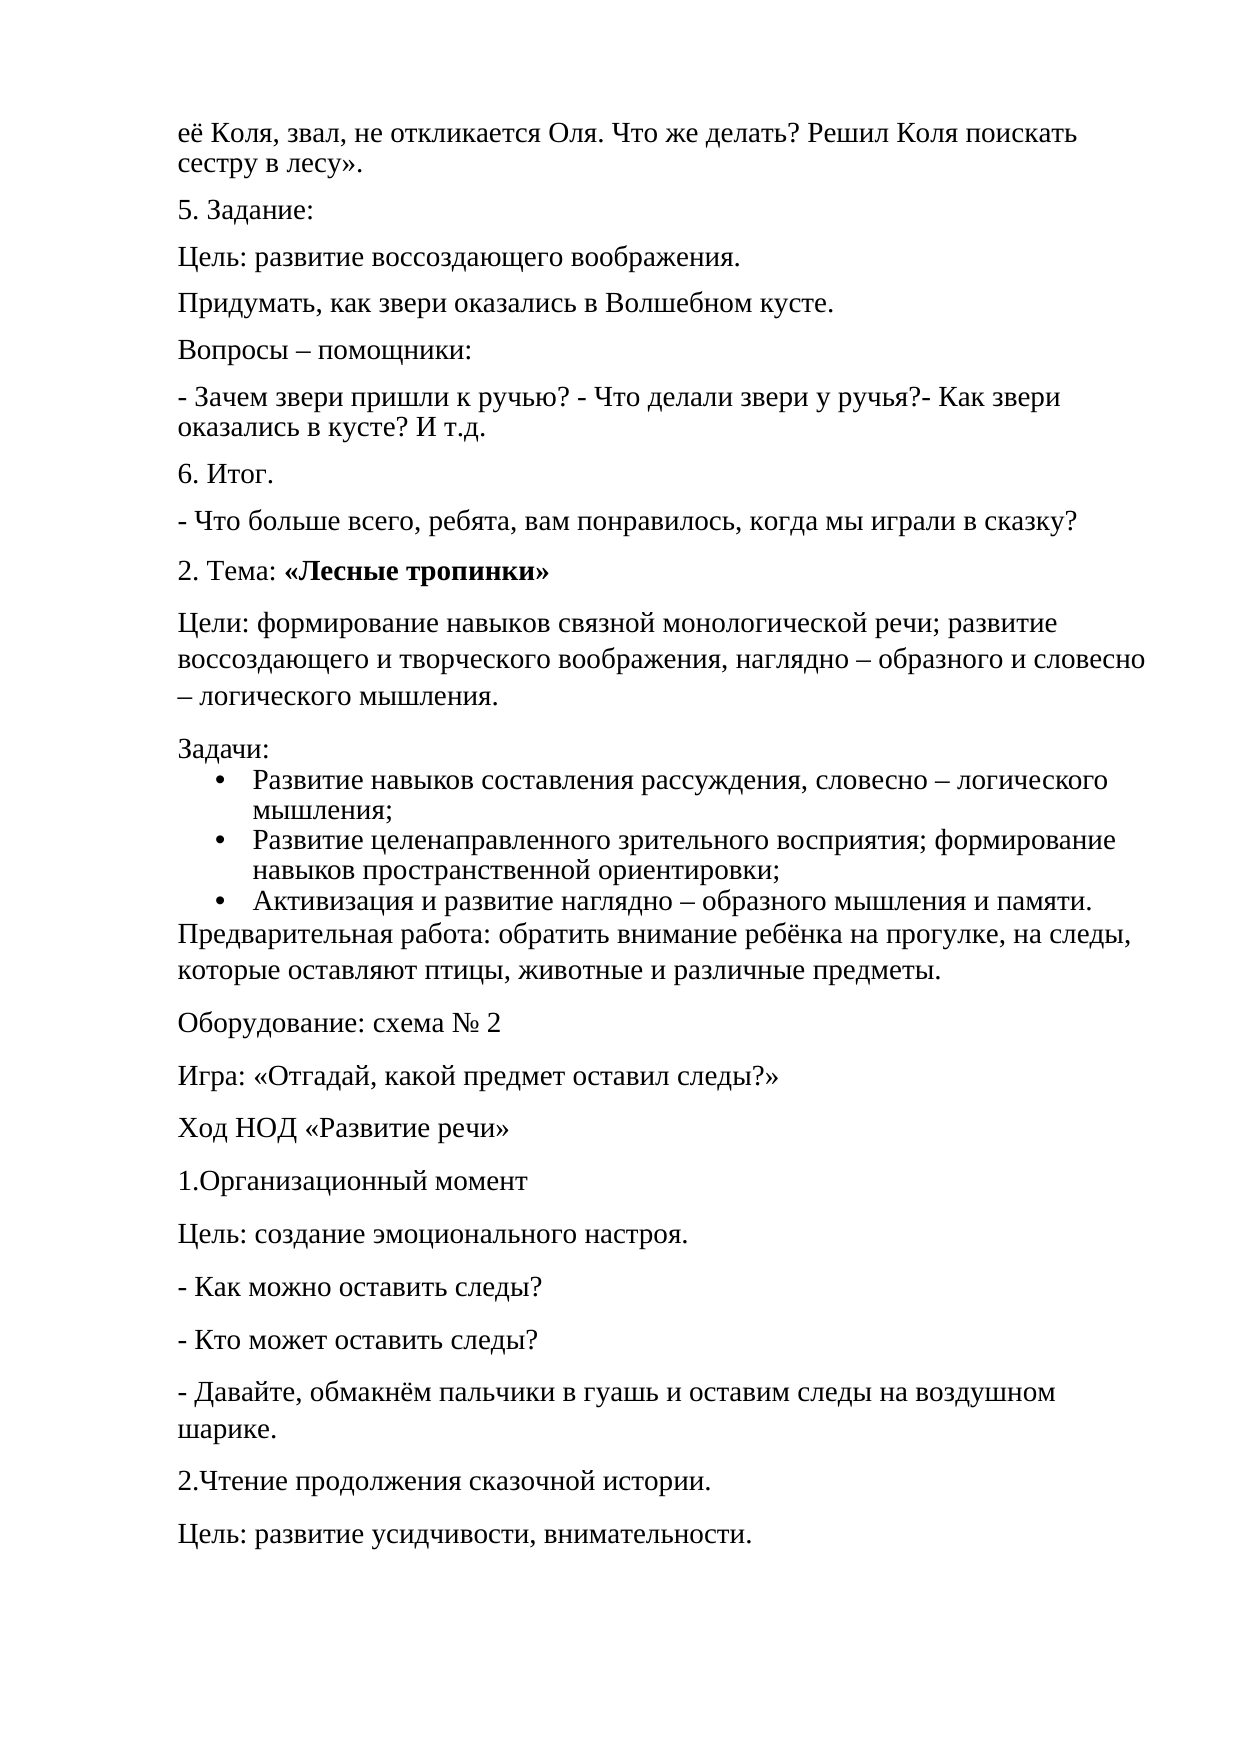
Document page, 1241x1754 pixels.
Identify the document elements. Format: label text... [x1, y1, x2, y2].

text Цель: создание эмоционального настроя. [177, 1216, 1152, 1250]
text 1.Организационный момент [177, 1163, 1152, 1197]
list Развитие навыков составления рассуждения, словесно – логического мышления; [215, 765, 1152, 825]
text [177, 118, 1152, 178]
text Придумать, как звери оказались в Волшебном кусте. [177, 289, 1152, 319]
list Активизация и развитие наглядно – образного мышления и памяти. [215, 886, 1152, 916]
text - Зачем звери пришли к ручью? - Что делали звери у ручья?- Как звери оказались в кусте? И т.д. [177, 382, 1152, 442]
text Цель: развитие воссоздающего воображения. [177, 242, 1152, 272]
list Развитие целенаправленного зрительного восприятия; формирование навыков пространственной ориентировки; [215, 825, 1152, 886]
text - Давайте, обмакнём пальчики в гуашь и оставим следы на воздушном шарике. [177, 1374, 1152, 1444]
text Ход НОД «Развитие речи» [177, 1111, 1152, 1144]
text Оборудование: схема № 2 [177, 1005, 1152, 1038]
text 2. Тема: «Лесные тропинки» [177, 553, 1152, 586]
text Вопросы – помощники: [177, 335, 1152, 366]
text 6. Итог. [177, 459, 1152, 489]
text Задачи: [177, 735, 1152, 765]
text Цели: формирование навыков связной монологической речи; развитие воссоздающего и творческого воображения, наглядно – образного и словесно – логического мышления. [177, 606, 1152, 711]
text - Как можно оставить следы? [177, 1269, 1152, 1302]
text Предварительная работа: обратить внимание ребёнка на прогулке, на следы, которые оставляют птицы, животные и различные предметы. [177, 916, 1152, 986]
text 5. Задание: [177, 195, 1152, 225]
text Игра: «Отгадай, какой предмет оставил следы?» [177, 1058, 1152, 1091]
text - Что больше всего, ребята, вам понравилось, когда мы играли в сказку? [177, 506, 1152, 536]
text Цель: развитие усидчивости, внимательности. [177, 1516, 1152, 1550]
text 2.Чтение продолжения сказочной истории. [177, 1463, 1152, 1497]
text - Кто может оставить следы? [177, 1322, 1152, 1355]
